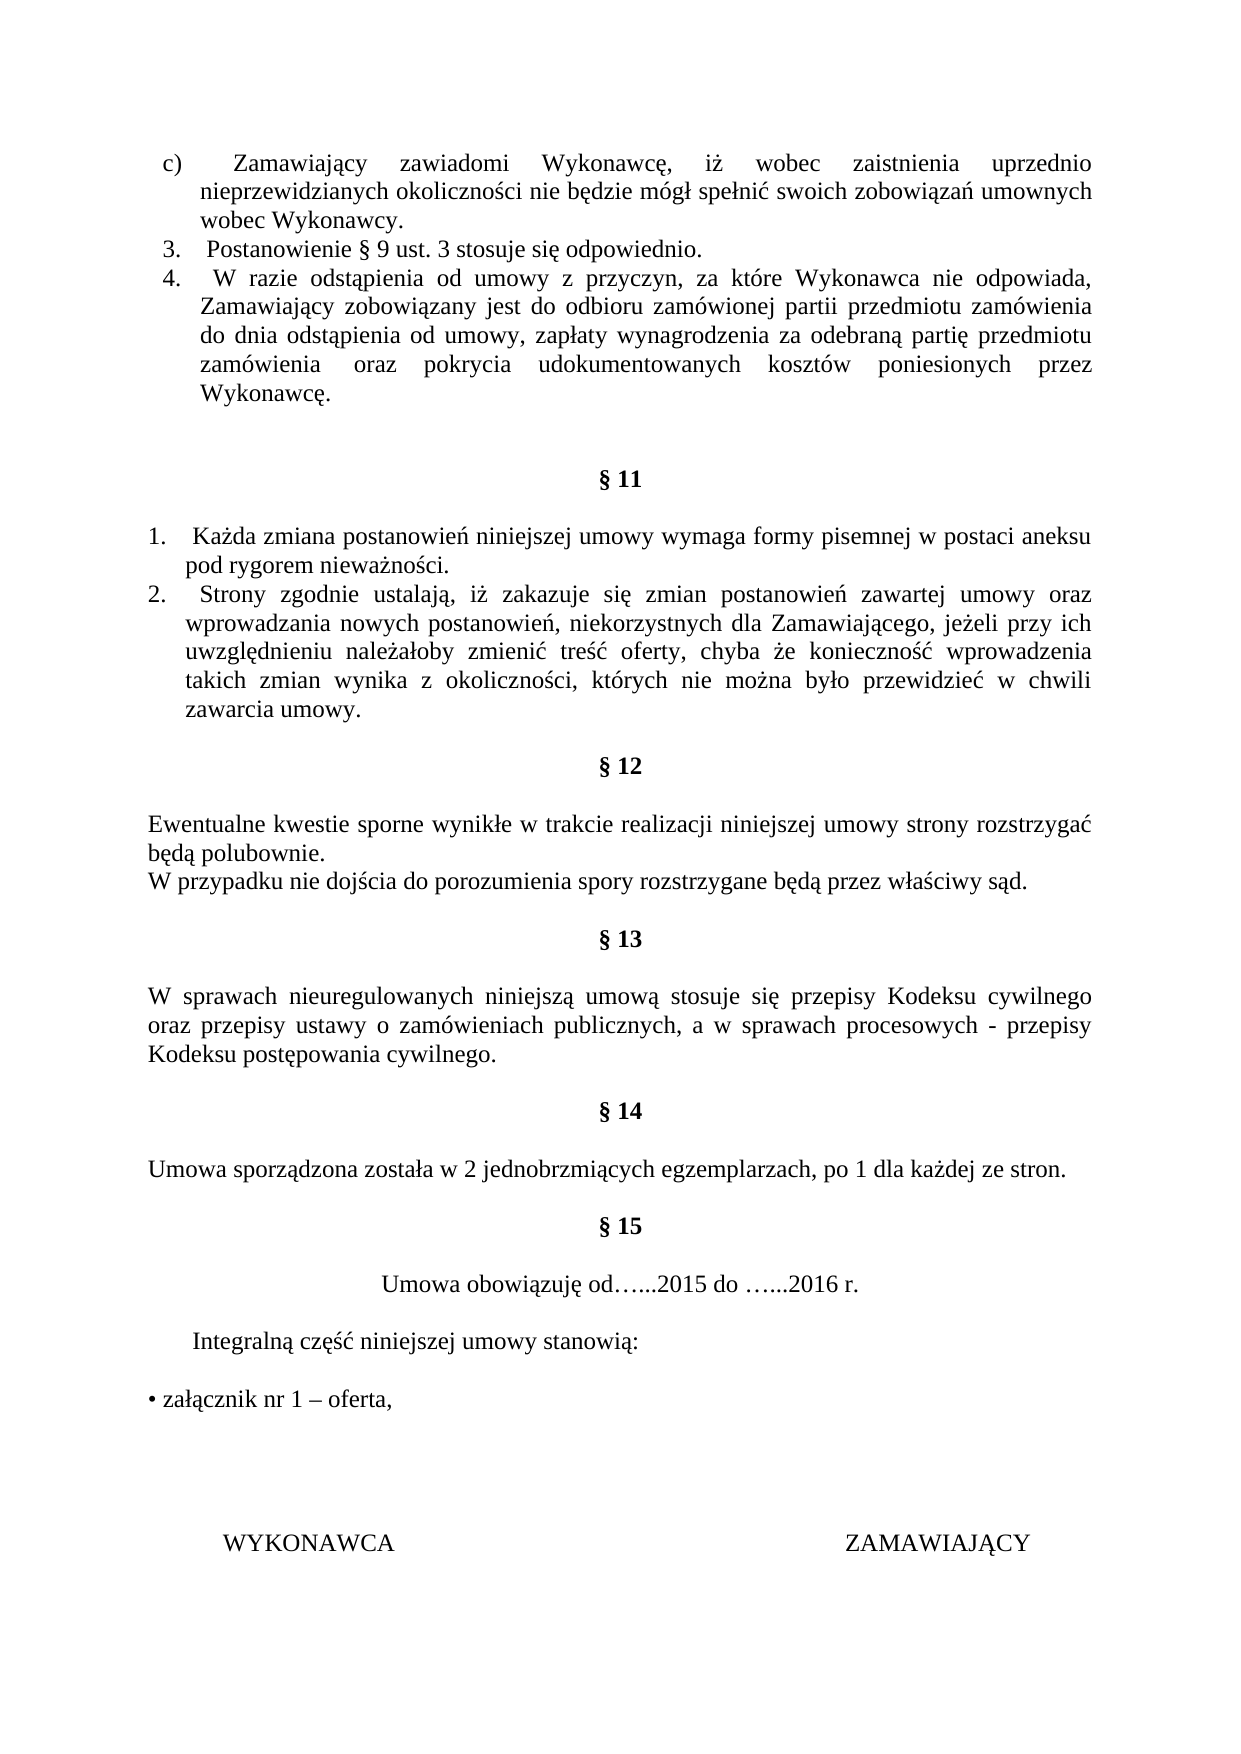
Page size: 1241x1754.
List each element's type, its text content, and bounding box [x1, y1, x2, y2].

text 4. W razie odstąpienia od umowy z przyczyn, za które Wykonawca nie odpowiada, Zamawiający zobowiązany jest do odbioru zamówionej partii przedmiotu zamówienia do dnia odstąpienia od umowy, zapłaty wynagrodzenia za odebraną partię przedmiotu zamówienia oraz pokrycia udokumentowanych kosztów poniesionych przez Wykonawcę. [162, 263, 1093, 406]
text • załącznik nr 1 – oferta, [148, 1384, 1093, 1413]
text 1. Każda zmiana postanowień niniejszej umowy wymaga formy pisemnej w postaci aneksu pod rygorem nieważności. [148, 521, 1093, 579]
text § 13 [148, 924, 1093, 953]
text Umowa obowiązuję od…...2015 do …...2016 r. [148, 1269, 1093, 1298]
text Umowa sporządzona została w 2 jednobrzmiących egzemplarzach, po 1 dla każdej ze stron. [148, 1154, 1093, 1183]
text WYKONAWCA ZAMAWIAJĄCY [148, 1528, 1093, 1556]
text § 12 [148, 751, 1093, 780]
text § 15 [148, 1211, 1093, 1240]
text W sprawach nieuregulowanych niniejszą umową stosuje się przepisy Kodeksu cywilnego oraz przepisy ustawy o zamówieniach publicznych, a w sprawach procesowych - przepisy Kodeksu postępowania cywilnego. [148, 981, 1093, 1068]
text § 14 [148, 1096, 1093, 1125]
text § 11 [148, 464, 1093, 493]
text Ewentualne kwestie sporne wynikłe w trakcie realizacji niniejszej umowy strony rozstrzygać będą polubownie. [148, 809, 1093, 866]
text c) Zamawiający zawiadomi Wykonawcę, iż wobec zaistnienia uprzednio nieprzewidzianych okoliczności nie będzie mógł spełnić swoich zobowiązań umownych wobec Wykonawcy. [162, 148, 1093, 234]
text 3. Postanowienie § 9 ust. 3 stosuje się odpowiednio. [162, 234, 1093, 263]
text 2. Strony zgodnie ustalają, iż zakazuje się zmian postanowień zawartej umowy oraz wprowadzania nowych postanowień, niekorzystnych dla Zamawiającego, jeżeli przy ich uwzględnieniu należałoby zmienić treść oferty, chyba że konieczność wprowadzenia takich zmian wynika z okoliczności, których nie można było przewidzieć w chwili zawarcia umowy. [148, 579, 1093, 723]
text W przypadku nie dojścia do porozumienia spory rozstrzygane będą przez właściwy sąd. [148, 866, 1093, 895]
text Integralną część niniejszej umowy stanowią: [192, 1326, 1093, 1355]
